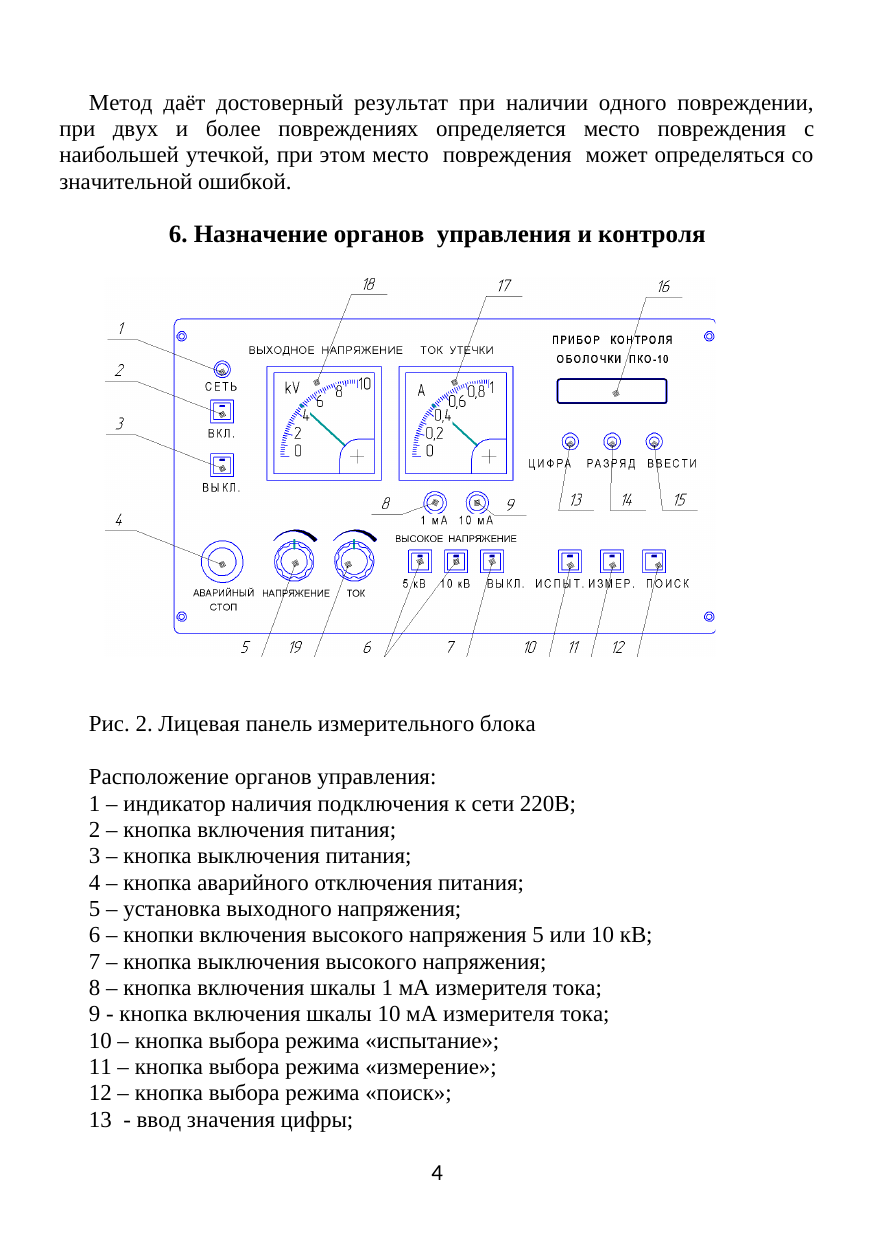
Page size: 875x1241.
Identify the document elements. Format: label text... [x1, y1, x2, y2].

text 13 - ввод значения цифры; [59, 1106, 815, 1132]
text Расположение органов управления: [59, 763, 815, 789]
text 1 – индикатор наличия подключения к сети 220В; [59, 789, 815, 816]
text Рис. 2. Лицевая панель измерительного блока [59, 711, 815, 737]
text 3 – кнопка выключения питания; [59, 842, 815, 869]
text 2 – кнопка включения питания; [59, 816, 815, 842]
text 10 – кнопка выбора режима «испытание»; [59, 1027, 815, 1053]
text 7 – кнопка выключения высокого напряжения; [59, 948, 815, 974]
text 11 – кнопка выбора режима «измерение»; [59, 1053, 815, 1079]
text 9 - кнопка включения шкалы 10 мА измерителя тока; [59, 1000, 815, 1027]
text 4 – кнопка аварийного отключения питания; [59, 869, 815, 895]
subtitle 6. Назначение органов управления и контроля [59, 219, 815, 248]
text 6 – кнопки включения высокого напряжения 5 или 10 кВ; [59, 921, 815, 948]
text 8 – кнопка включения шкалы 1 мА измерителя тока; [59, 974, 815, 1000]
text Метод даёт достоверный результат при наличии одного повреждении, при двух и более повреждениях определяется место повреждения с наибольшей утечкой, при этом место повреждения может определяться со значительной ошибкой. [59, 89, 815, 194]
text 5 – установка выходного напряжения; [59, 895, 815, 921]
text 12 – кнопка выбора режима «поиск»; [59, 1079, 815, 1106]
